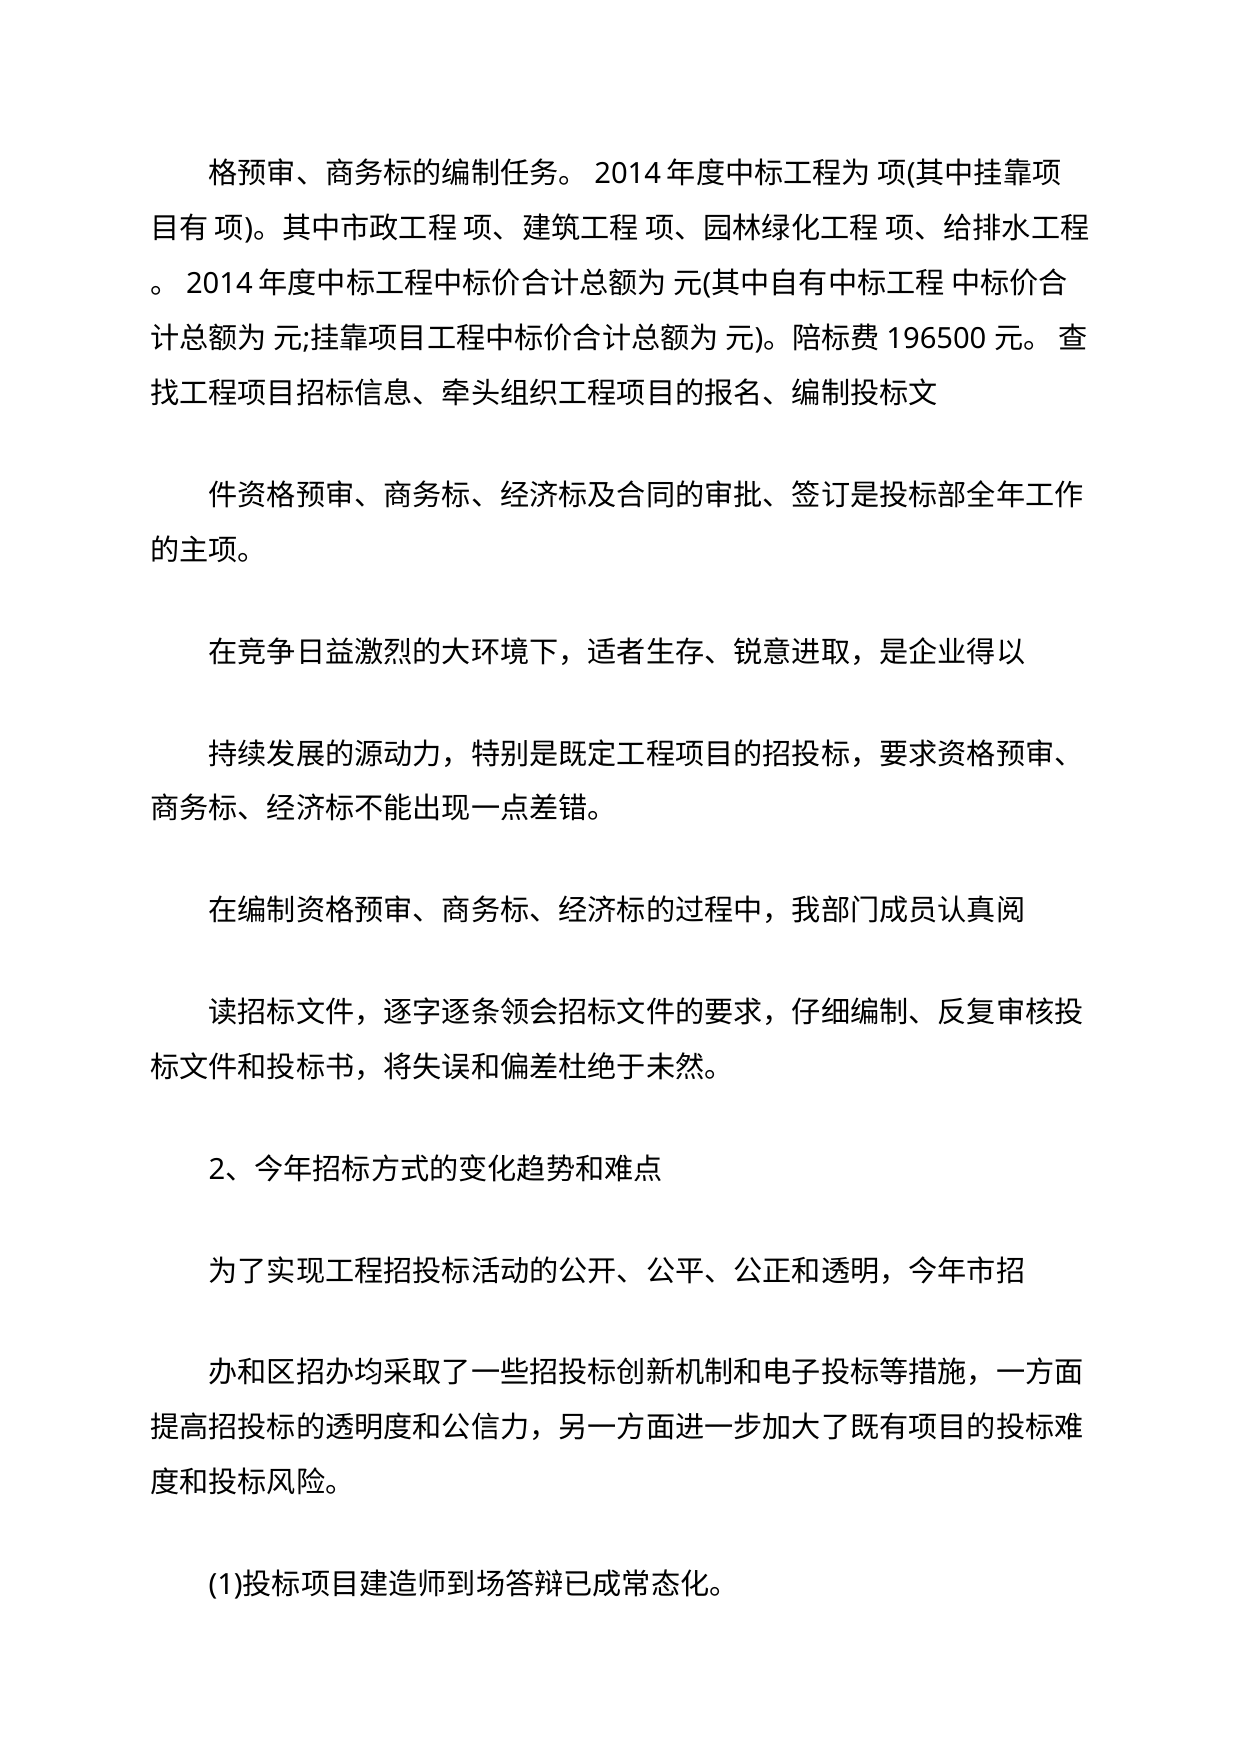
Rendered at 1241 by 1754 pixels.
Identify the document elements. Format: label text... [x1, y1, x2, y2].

text 在竞争日益激烈的大环境下，适者生存、锐意进取，是企业得以 [150, 628, 1090, 671]
text 在编制资格预审、商务标、经济标的过程中，我部门成员认真阅 [150, 887, 1090, 929]
text 为了实现工程招投标活动的公开、公平、公正和透明，今年市招 [150, 1247, 1090, 1289]
text 办和区招办均采取了一些招投标创新机制和电子投标等措施，一方面提高招投标的透明度和公信力，另一方面进一步加大了既有项目的投标难度和投标风险。 [150, 1349, 1090, 1501]
text 件资格预审、商务标、经济标及合同的审批、签订是投标部全年工作的主项。 [150, 472, 1090, 569]
text 持续发展的源动力，特别是既定工程项目的招投标，要求资格预审、商务标、经济标不能出现一点差错。 [150, 730, 1090, 827]
text (1)投标项目建造师到场答辩已成常态化。 [150, 1561, 1090, 1603]
text 2、今年招标方式的变化趋势和难点 [150, 1145, 1090, 1188]
text 格预审、商务标的编制任务。 2014年度中标工程为 项(其中挂靠项目有 项)。其中市政工程 项、建筑工程 项、园林绿化工程 项、给排水工程 。 2014年度中标工程中标价合计总额为 元(其中自有中标工程 中标价合计总额为 元;挂靠项目工程中标价合计总额为 元)。陪标费 196500 元。 查找工程项目招标信息、牵头组织工程项目的报名、编制投标文 [150, 150, 1090, 412]
text 读招标文件，逐字逐条领会招标文件的要求，仔细编制、反复审核投标文件和投标书，将失误和偏差杜绝于未然。 [150, 989, 1090, 1086]
